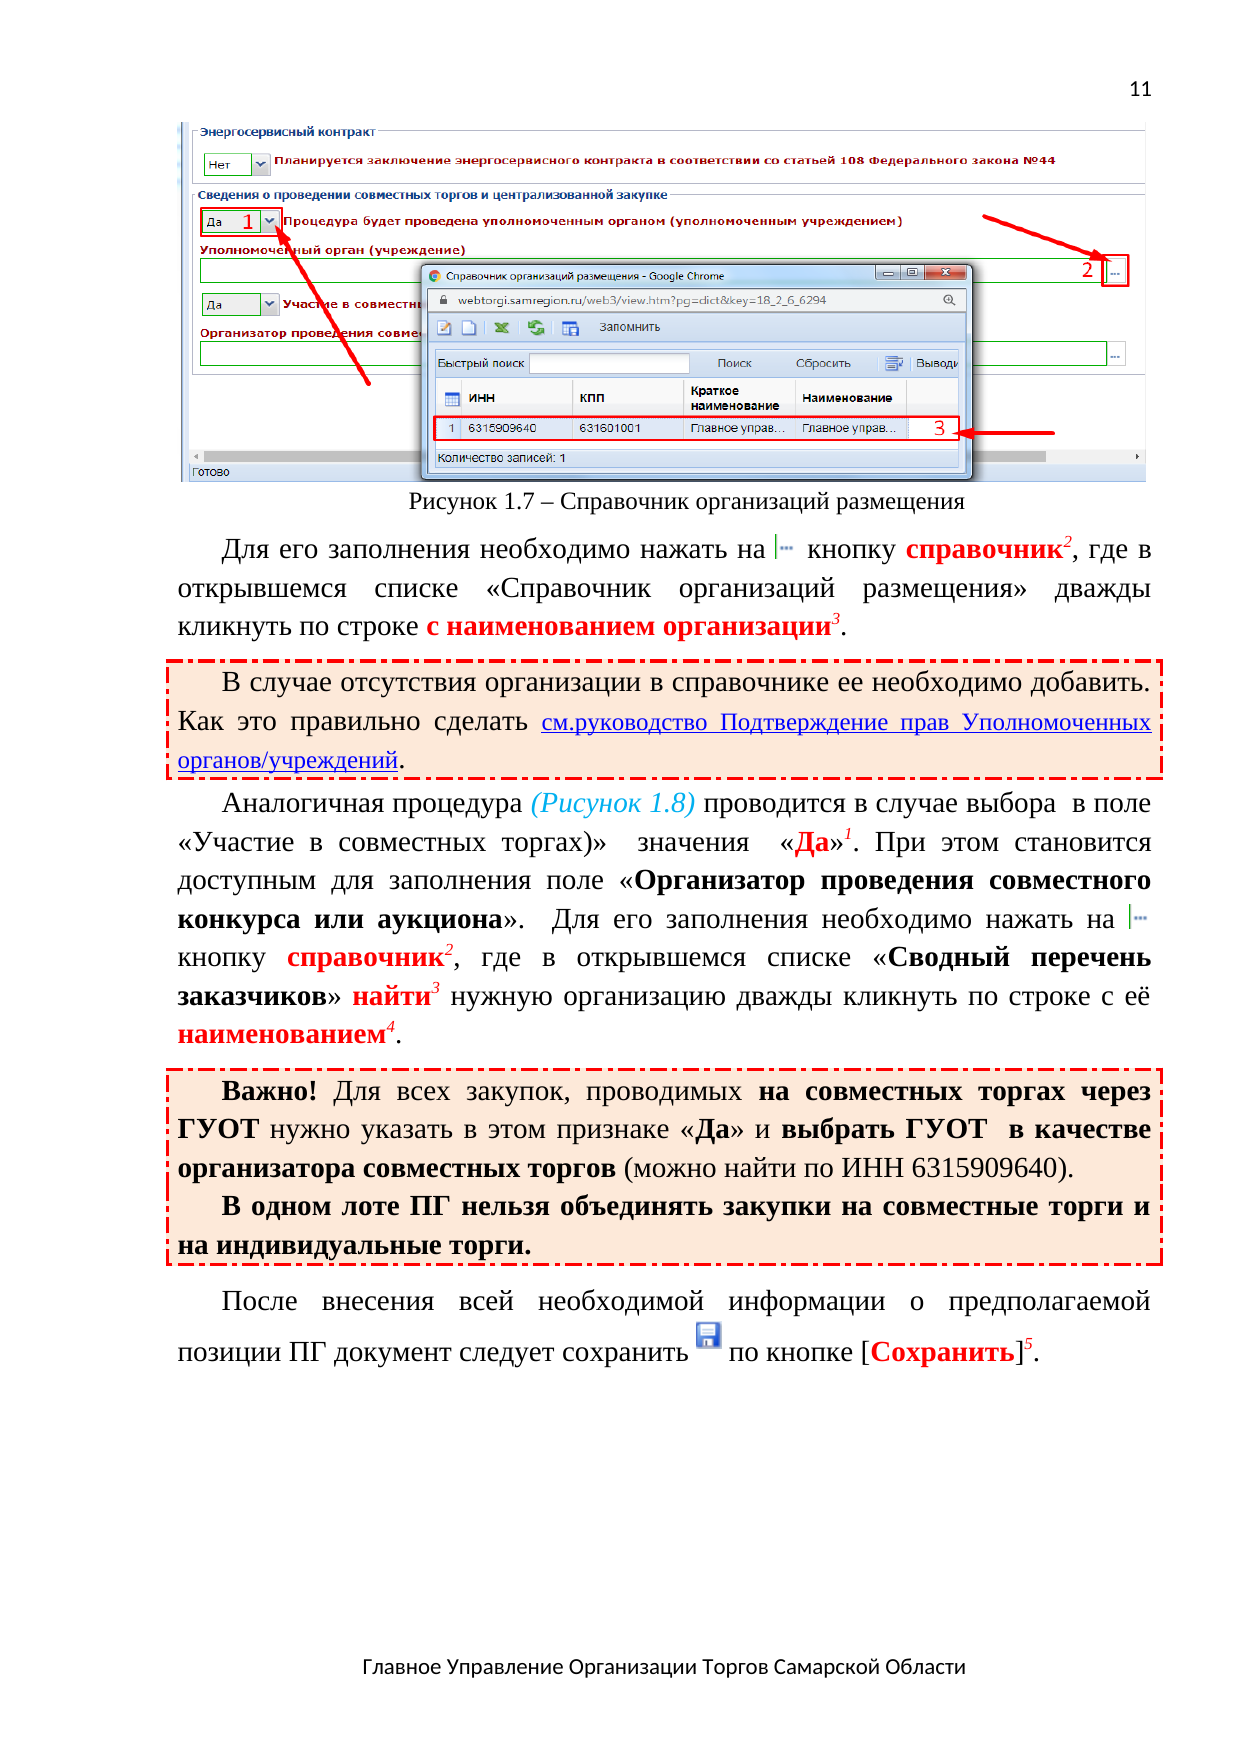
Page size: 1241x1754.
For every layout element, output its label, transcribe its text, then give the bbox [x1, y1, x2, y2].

text После внесения всей необходимой информации о предполагаемой позиции ПГ документ следует сохранить по кнопке [Сохранить]5. [177, 1283, 1152, 1367]
text Для его заполнения необходимо нажать на кнопку справочник2, где в открывшемся списке «Справочник организаций размещения» дважды кликнуть по строке с наименованием организации3. [177, 531, 1152, 642]
picture [775, 534, 798, 559]
text В случае отсутствия организации в справочнике ее необходимо добавить. Как это правильно сделать см.руководство Подтверждение прав Уполномоченных органов/учреждений. [166, 659, 1163, 780]
text Важно! Для всех закупок, проводимых на совместных торгах через ГУОТ нужно указать в этом признаке «Да» и выбрать ГУОТ в качестве организатора совместных торгов (можно найти по ИНН 6315909640). [166, 1068, 1163, 1183]
picture [177, 122, 1146, 482]
text Рисунок 1.7 – Справочник организаций размещения [177, 486, 1152, 514]
picture [696, 1321, 722, 1349]
text В одном лоте ПГ нельзя объединять закупки на совместные торги и на индивидуальные торги. [166, 1183, 1163, 1266]
text Аналогичная процедура (Рисунок 1.8) проводится в случае выбора в поле «Участие в совместных торгах)» значения «Да»1. При этом становится доступным для заполнения поле «Организатор проведения совместного конкурса или аукциона». Для его заполнения необходимо нажать на кнопку справочник2, где в открывшемся списке «Сводный перечень заказчиков» найти3 нужную организацию дважды кликнуть по строке с её наименованием4. [177, 785, 1152, 1050]
picture [1129, 904, 1152, 929]
